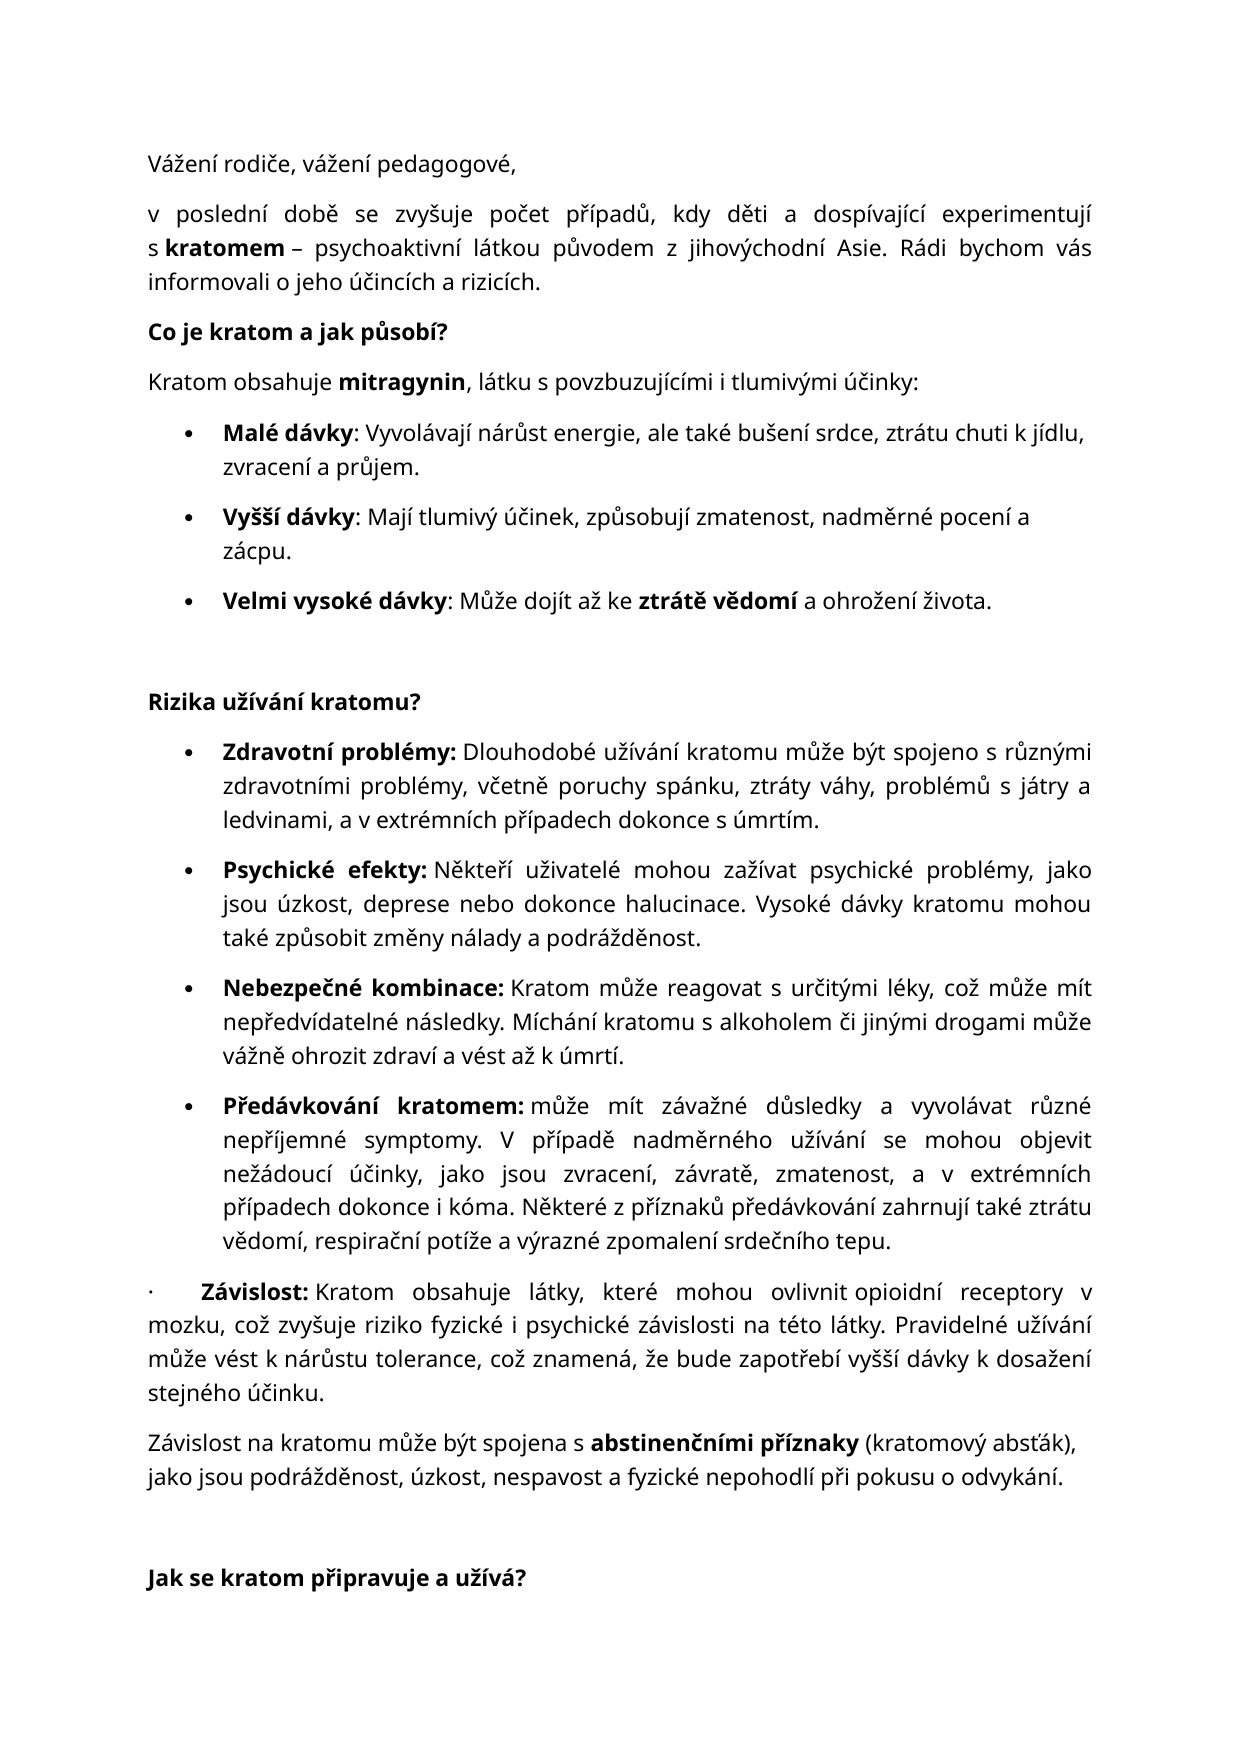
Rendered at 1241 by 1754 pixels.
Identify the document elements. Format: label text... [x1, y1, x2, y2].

list Předávkování kratomem: může mít závažné důsledky a vyvolávat různé nepříjemné symptomy. V případě nadměrného užívání se mohou objevit nežádoucí účinky, jako jsou zvracení, závratě, zmatenost, a v extrémních případech dokonce i kóma. Některé z příznaků předávkování zahrnují také ztrátu vědomí, respirační potíže a výrazné zpomalení srdečního tepu. [185, 1090, 1093, 1256]
list Vyšší dávky: Mají tlumivý účinek, způsobují zmatenost, nadměrné pocení a zácpu. [185, 501, 1093, 566]
text Kratom obsahuje mitragynin, látku s povzbuzujícími i tlumivými účinky: [148, 366, 1093, 398]
text · Závislost: Kratom obsahuje látky, které mohou ovlivnit opioidní receptory v mozku, což zvyšuje riziko fyzické i psychické závislosti na této látky. Pravidelné užívání může vést k nárůstu tolerance, což znamená, že bude zapotřebí vyšší dávky k dosažení stejného účinku. [148, 1276, 1093, 1408]
list Nebezpečné kombinace: Kratom může reagovat s určitými léky, což může mít nepředvídatelné následky. Míchání kratomu s alkoholem či jinými drogami může vážně ohrozit zdraví a vést až k úmrtí. [185, 972, 1093, 1071]
text Jak se kratom připravuje a užívá? [148, 1562, 1093, 1593]
text Co je kratom a jak působí? [148, 316, 1093, 347]
list Velmi vysoké dávky: Může dojít až ke ztrátě vědomí a ohrožení života. [185, 585, 1093, 616]
list Psychické efekty: Někteří uživatelé mohou zažívat psychické problémy, jako jsou úzkost, deprese nebo dokonce halucinace. Vysoké dávky kratomu mohou také způsobit změny nálady a podrážděnost. [185, 854, 1093, 953]
text Vážení rodiče, vážení pedagogové, [148, 148, 1093, 179]
text Závislost na kratomu může být spojena s abstinenčními příznaky (kratomový absťák), jako jsou podrážděnost, úzkost, nespavost a fyzické nepohodlí při pokusu o odvykání. [148, 1427, 1093, 1492]
list Malé dávky: Vyvolávají nárůst energie, ale také bušení srdce, ztrátu chuti k jídlu, zvracení a průjem. [185, 417, 1093, 482]
text v poslední době se zvyšuje počet případů, kdy děti a dospívající experimentují s kratomem – psychoaktivní látkou původem z jihovýchodní Asie. Rádi bychom vás informovali o jeho účincích a rizicích. [148, 198, 1093, 297]
text Rizika užívání kratomu? [148, 686, 1093, 717]
list Zdravotní problémy: Dlouhodobé užívání kratomu může být spojeno s různými zdravotními problémy, včetně poruchy spánku, ztráty váhy, problémů s játry a ledvinami, a v extrémních případech dokonce s úmrtím. [185, 736, 1093, 835]
